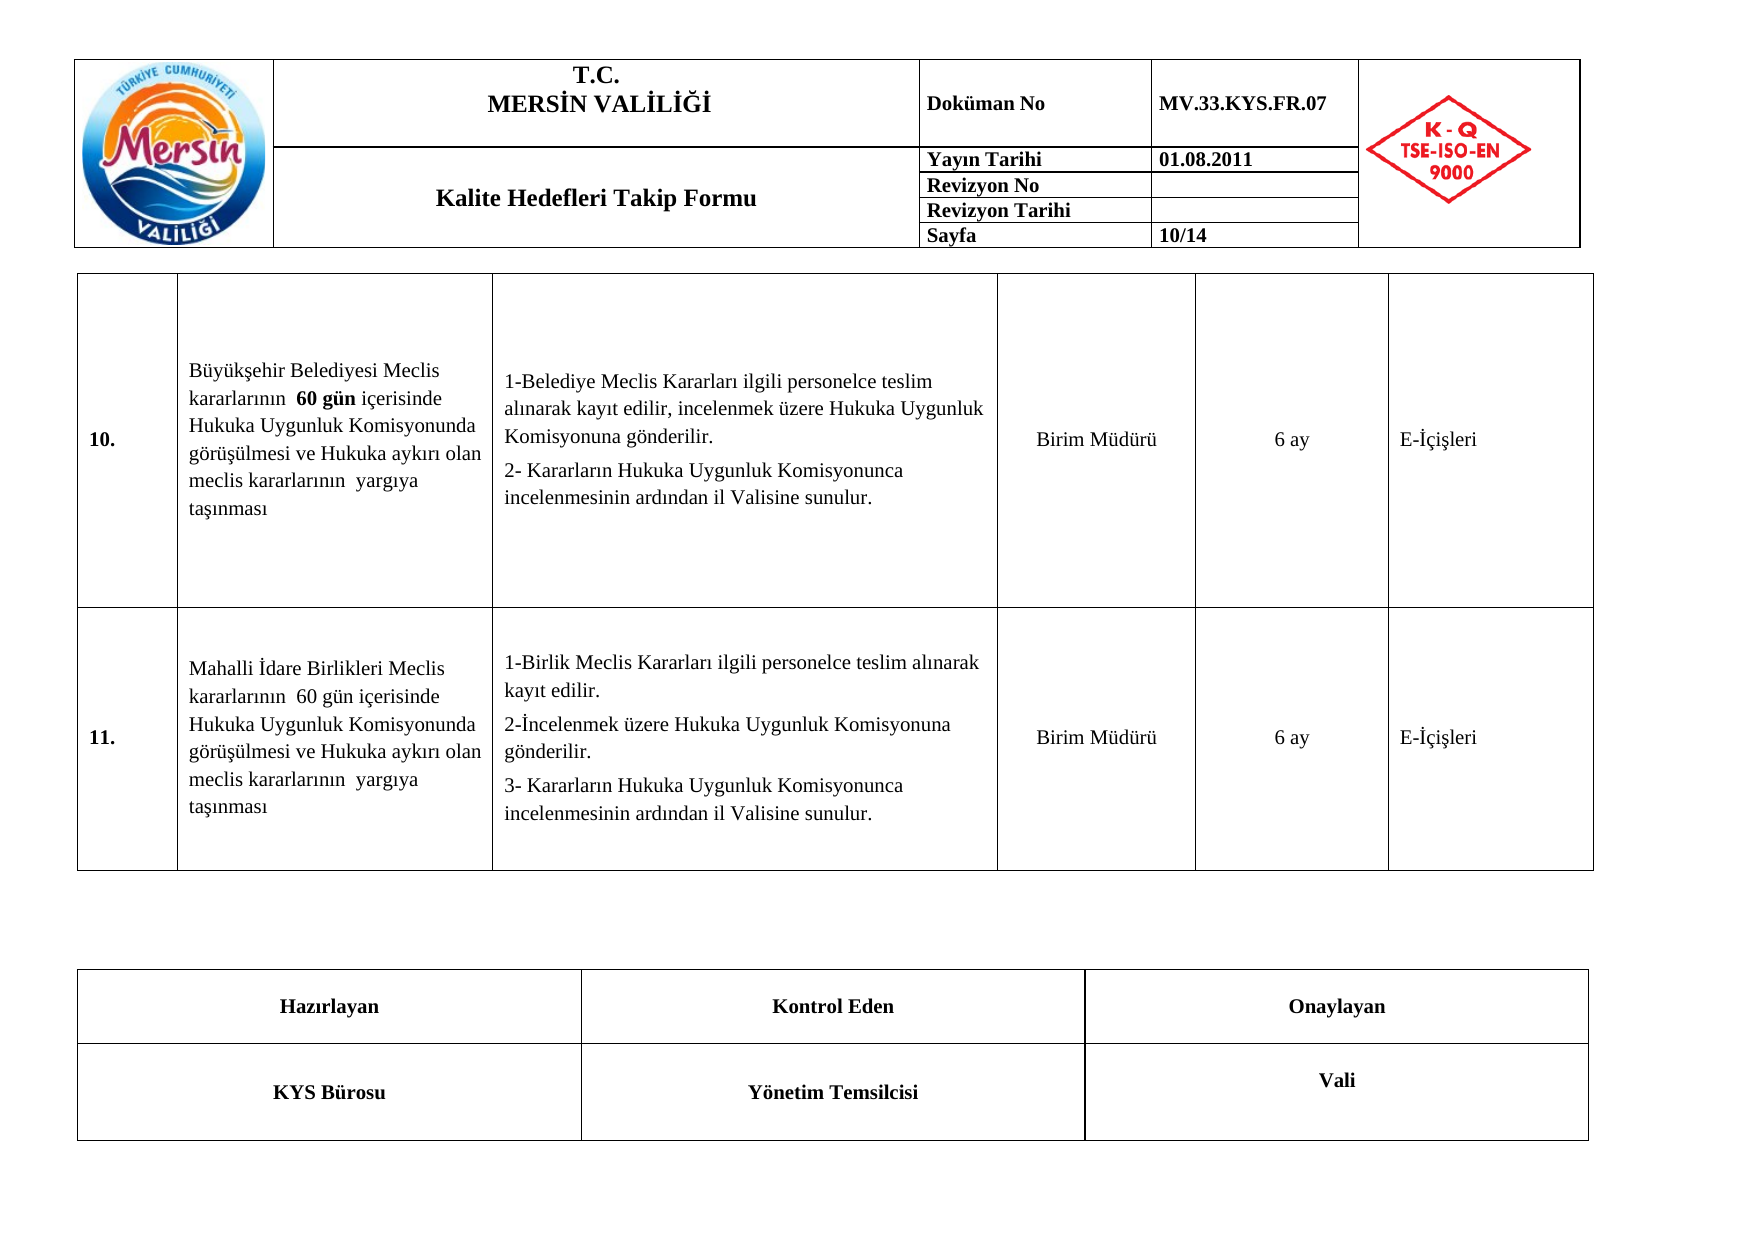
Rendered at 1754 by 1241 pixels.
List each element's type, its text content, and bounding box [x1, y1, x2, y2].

picture [82, 62, 265, 245]
table_cell Birim Müdürü [998, 608, 1195, 870]
table_cell 11. [78, 608, 177, 870]
table_cell Mahalli İdare Birlikleri Meclis kararlarının 60 gün içerisinde Hukuka Uygunluk Komisyonunda görüşülmesi ve Hukuka aykırı olan meclis kararlarının yargıya taşınması [178, 608, 492, 870]
table_cell E-İçişleri [1389, 274, 1593, 607]
picture [1365, 60, 1532, 239]
table_cell Birim Müdürü [998, 274, 1195, 607]
table_cell 1-Belediye Meclis Kararları ilgili personelce teslim alınarak kayıt edilir, incelenmek üzere Hukuka Uygunluk Komisyonuna gönderilir. 2- Kararların Hukuka Uygunluk Komisyonunca incelenmesinin ardından il Valisine sunulur. [493, 274, 997, 607]
table_cell Büyükşehir Belediyesi Meclis kararlarının 60 gün içerisinde Hukuka Uygunluk Komisyonunda görüşülmesi ve Hukuka aykırı olan meclis kararlarının yargıya taşınması [178, 274, 492, 607]
table_cell E-İçişleri [1389, 608, 1593, 870]
table_cell 1-Birlik Meclis Kararları ilgili personelce teslim alınarak kayıt edilir. 2-İncelenmek üzere Hukuka Uygunluk Komisyonuna gönderilir. 3- Kararların Hukuka Uygunluk Komisyonunca incelenmesinin ardından il Valisine sunulur. [493, 608, 997, 870]
table_cell 6 ay [1196, 274, 1388, 607]
table_cell 6 ay [1196, 608, 1388, 870]
table_cell 10. [78, 274, 177, 607]
